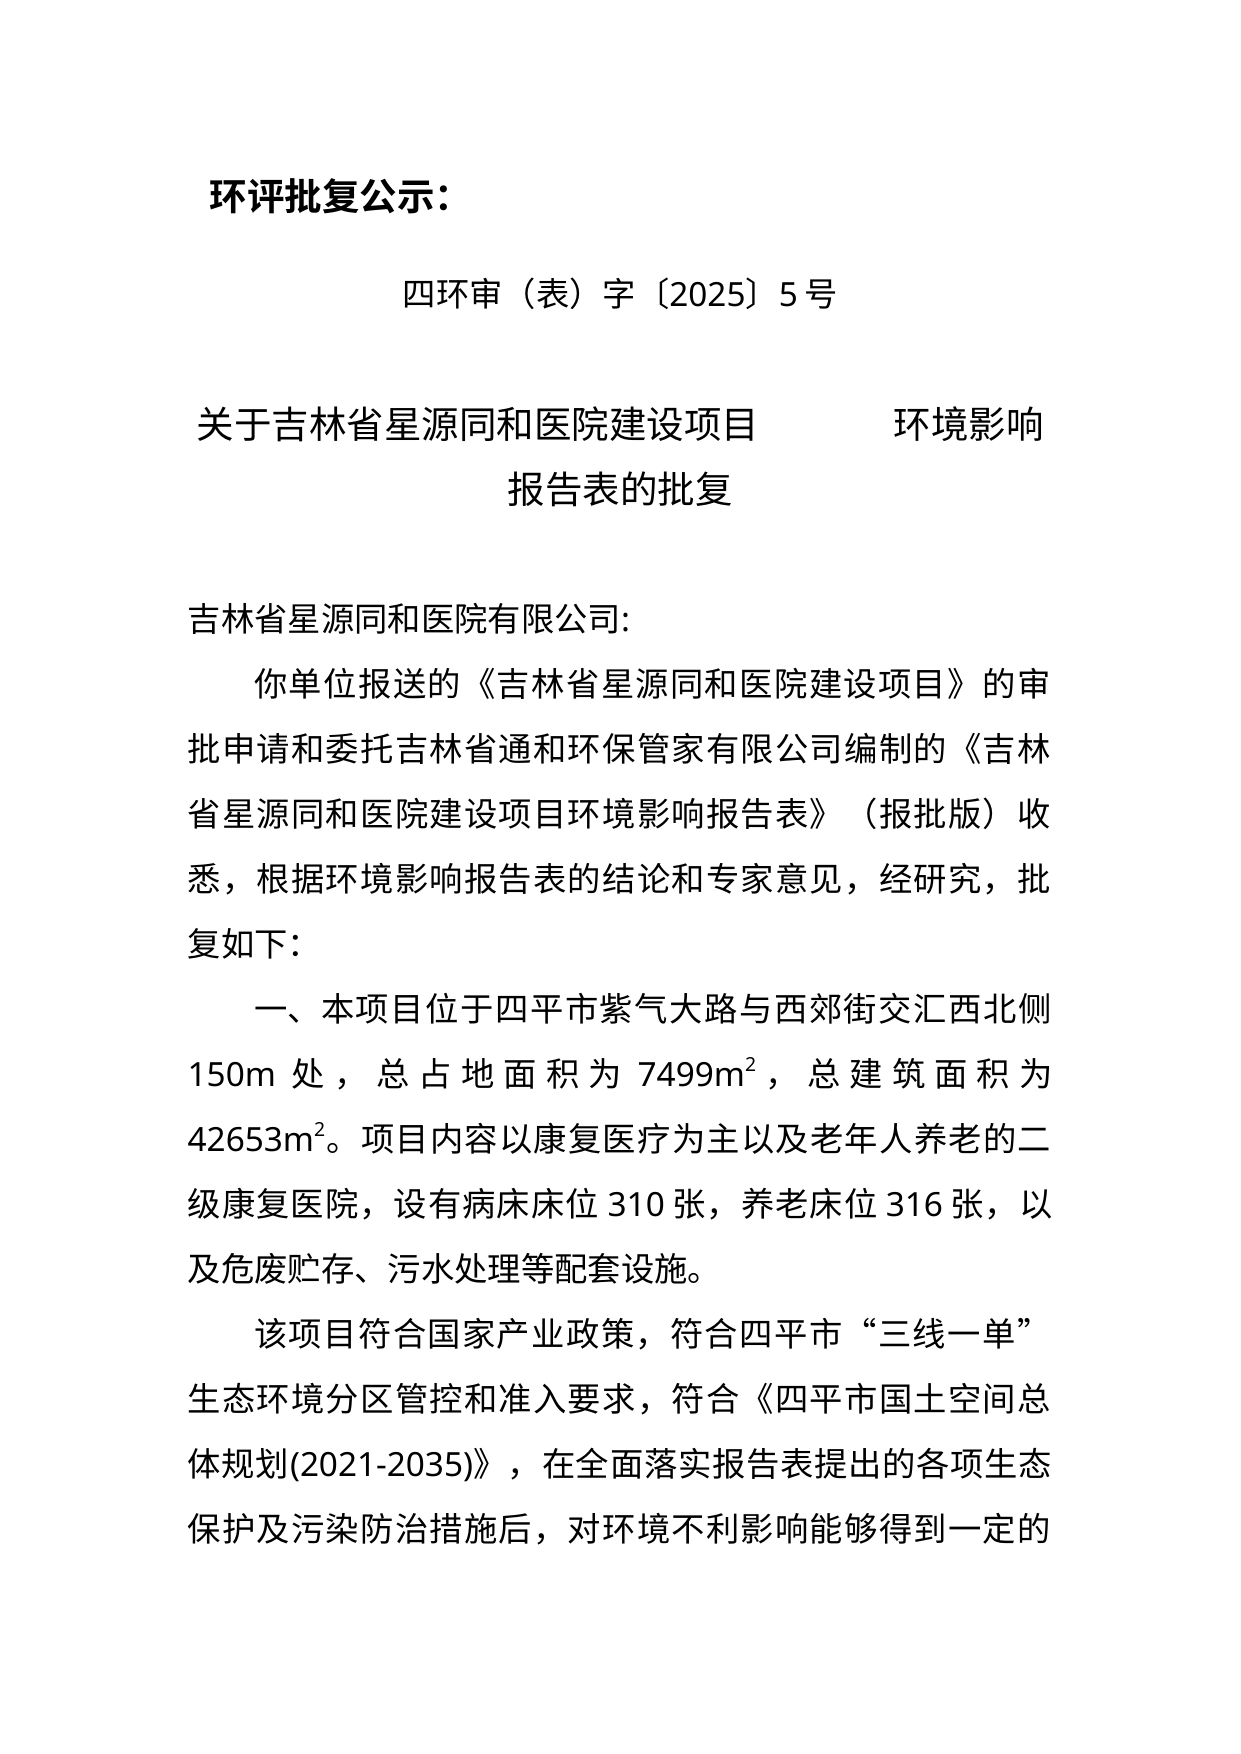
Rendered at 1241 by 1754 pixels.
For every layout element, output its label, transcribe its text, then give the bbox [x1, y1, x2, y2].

text 你单位报送的《吉林省星源同和医院建设项目》的审批申请和委托吉林省通和环保管家有限公司编制的《吉林省星源同和医院建设项目环境影响报告表》（报批版）收悉，根据环境影响报告表的结论和专家意见，经研究，批复如下： [187, 649, 1053, 974]
text 四环审（表）字〔2025〕5号 [187, 259, 1053, 324]
text 环评批复公示： [209, 162, 1053, 227]
text 吉林省星源同和医院有限公司: [187, 584, 1053, 649]
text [187, 1299, 1053, 1559]
text 关于吉林省星源同和医院建设项目 环境影响报告表的批复 [187, 389, 1053, 519]
list 本项目位于四平市紫气大路与西郊街交汇西北侧150m处，总占地面积为7499m2，总建筑面积为42653m2。项目内容以康复医疗为主以及老年人养老的二级康复医院，设有病床床位310张，养老床位316张，以及危废贮存、污水处理等配套设施。 [187, 974, 1053, 1299]
